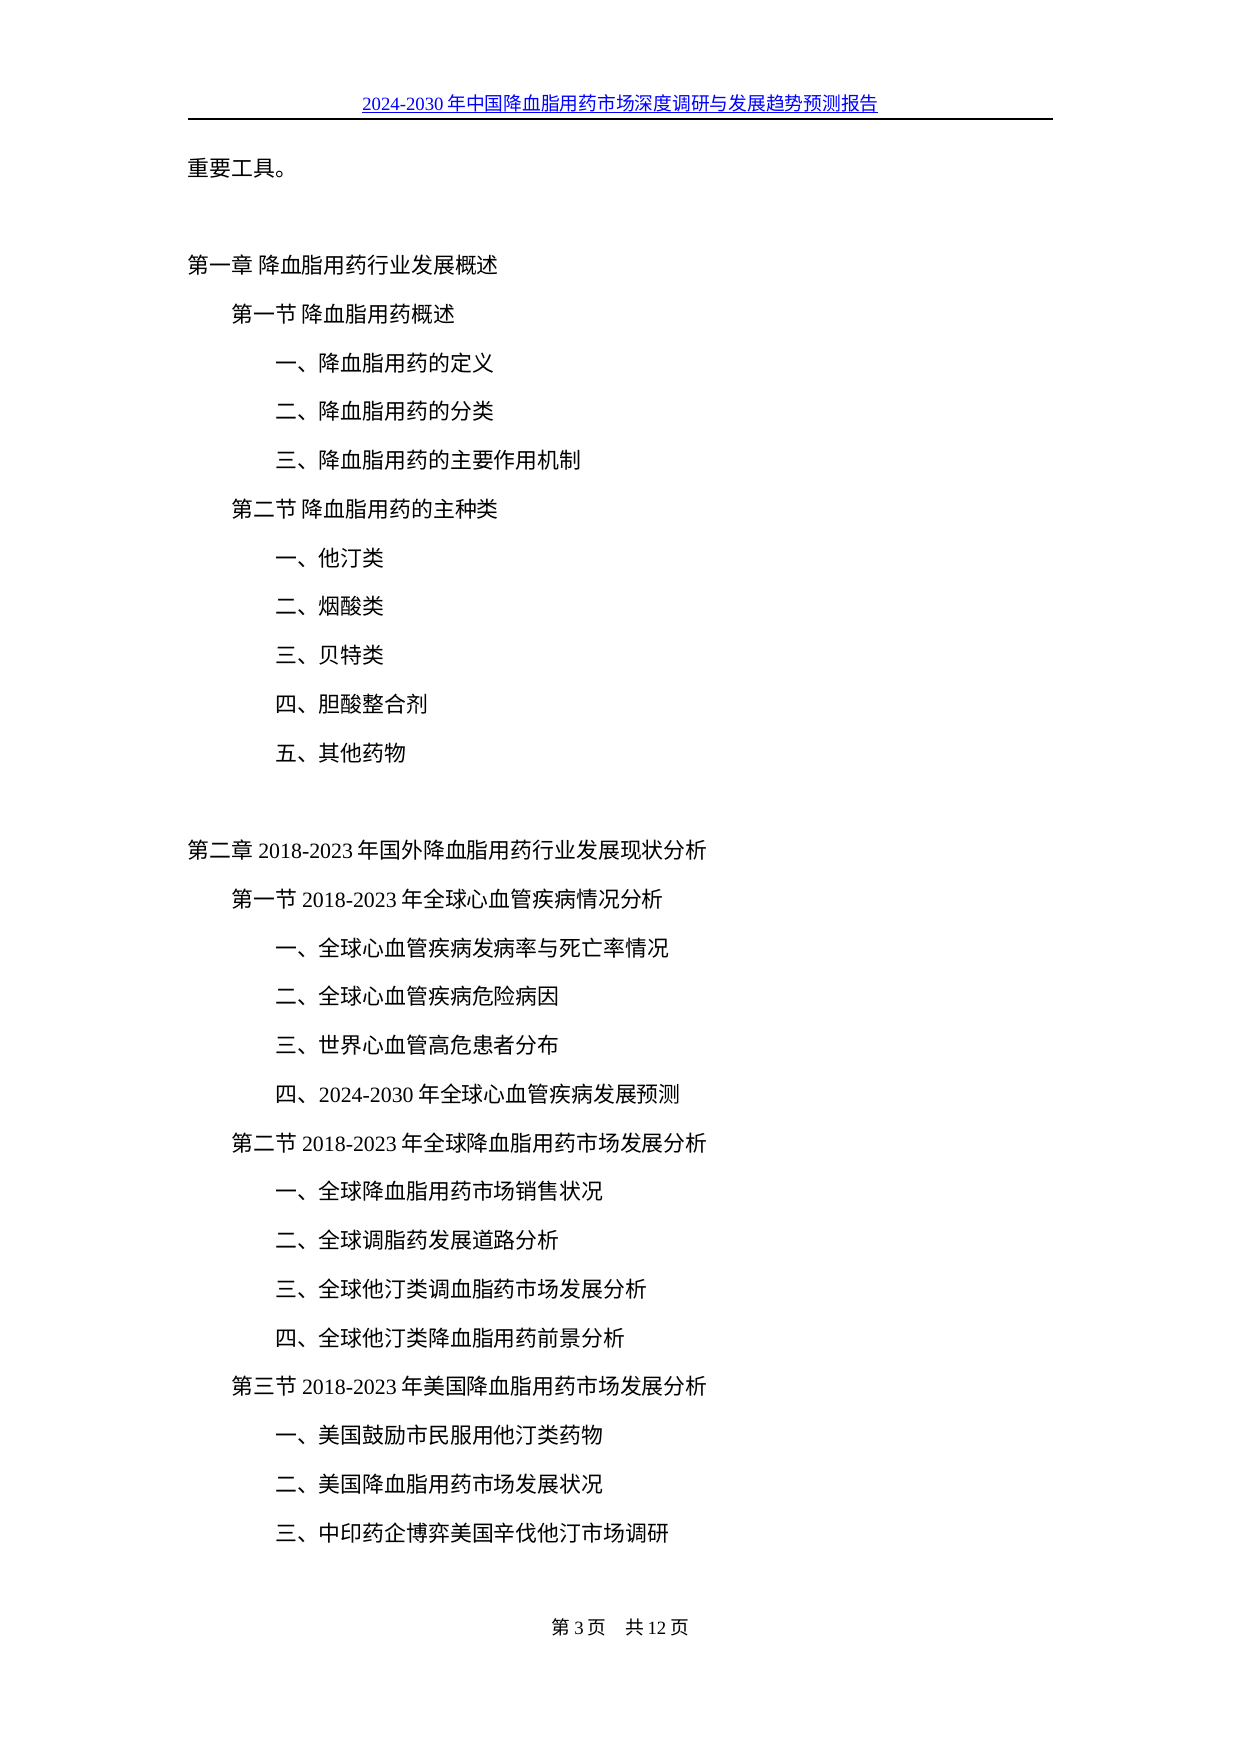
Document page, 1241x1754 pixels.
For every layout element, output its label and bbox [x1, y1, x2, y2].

text [187, 150, 1053, 1548]
